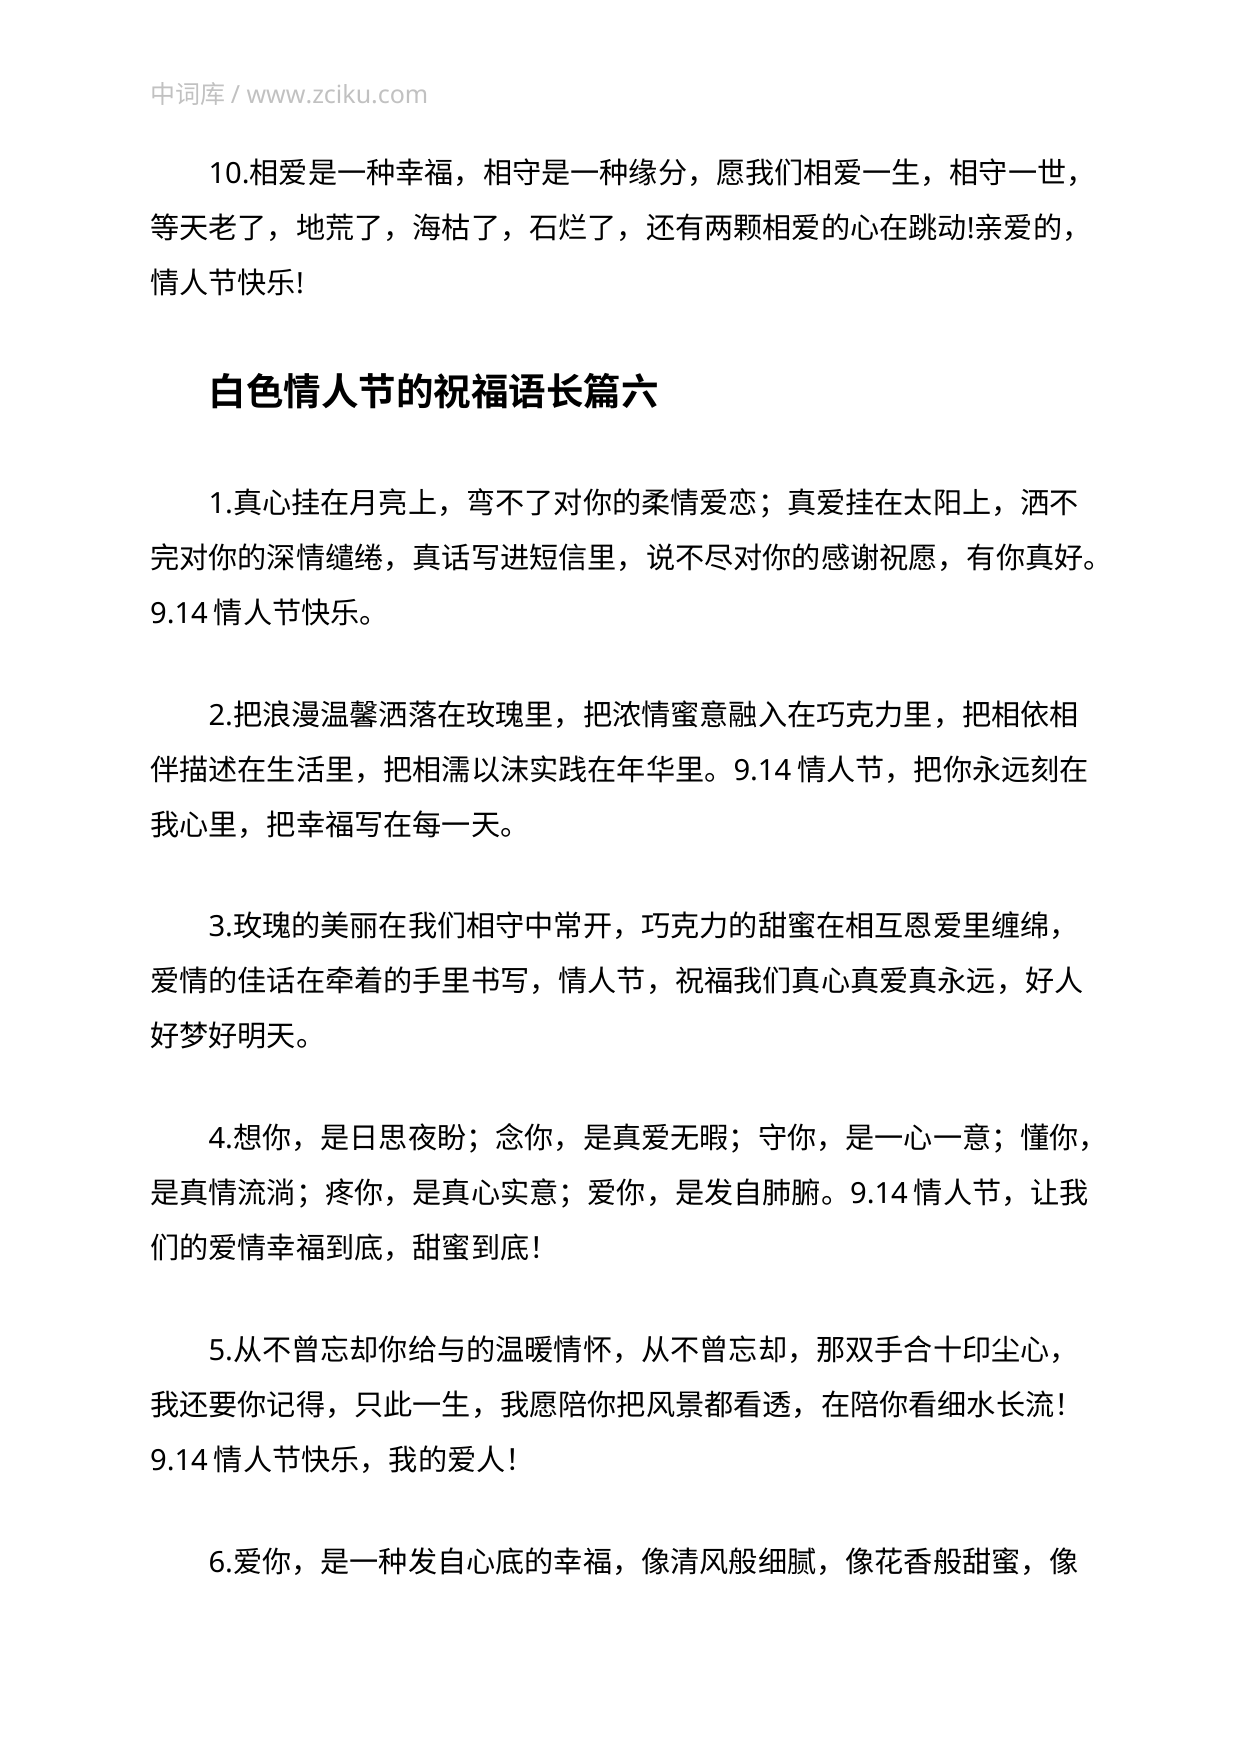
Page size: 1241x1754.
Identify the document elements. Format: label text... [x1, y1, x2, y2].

text 4.想你，是日思夜盼；念你，是真爱无暇；守你，是一心一意；懂你，是真情流淌；疼你，是真心实意；爱你，是发自肺腑。9.14情人节，让我们的爱情幸福到底，甜蜜到底！ [150, 1115, 1090, 1267]
text 2.把浪漫温馨洒落在玫瑰里，把浓情蜜意融入在巧克力里，把相依相伴描述在生活里，把相濡以沫实践在年华里。9.14情人节，把你永远刻在我心里，把幸福写在每一天。 [150, 691, 1090, 843]
text 3.玫瑰的美丽在我们相守中常开，巧克力的甜蜜在相互恩爱里缠绵，爱情的佳话在牵着的手里书写，情人节，祝福我们真心真爱真永远，好人好梦好明天。 [150, 903, 1090, 1055]
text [150, 1538, 1090, 1581]
text 1.真心挂在月亮上，弯不了对你的柔情爱恋；真爱挂在太阳上，洒不完对你的深情缱绻，真话写进短信里，说不尽对你的感谢祝愿，有你真好。9.14情人节快乐。 [150, 479, 1090, 632]
text 5.从不曾忘却你给与的温暖情怀，从不曾忘却，那双手合十印尘心，我还要你记得，只此一生，我愿陪你把风景都看透，在陪你看细水长流！9.14情人节快乐，我的爱人！ [150, 1326, 1090, 1479]
text 白色情人节的祝福语长篇六 [150, 362, 1090, 416]
text 10.相爱是一种幸福，相守是一种缘分，愿我们相爱一生，相守一世，等天老了，地荒了，海枯了，石烂了，还有两颗相爱的心在跳动!亲爱的，情人节快乐! [150, 150, 1090, 302]
